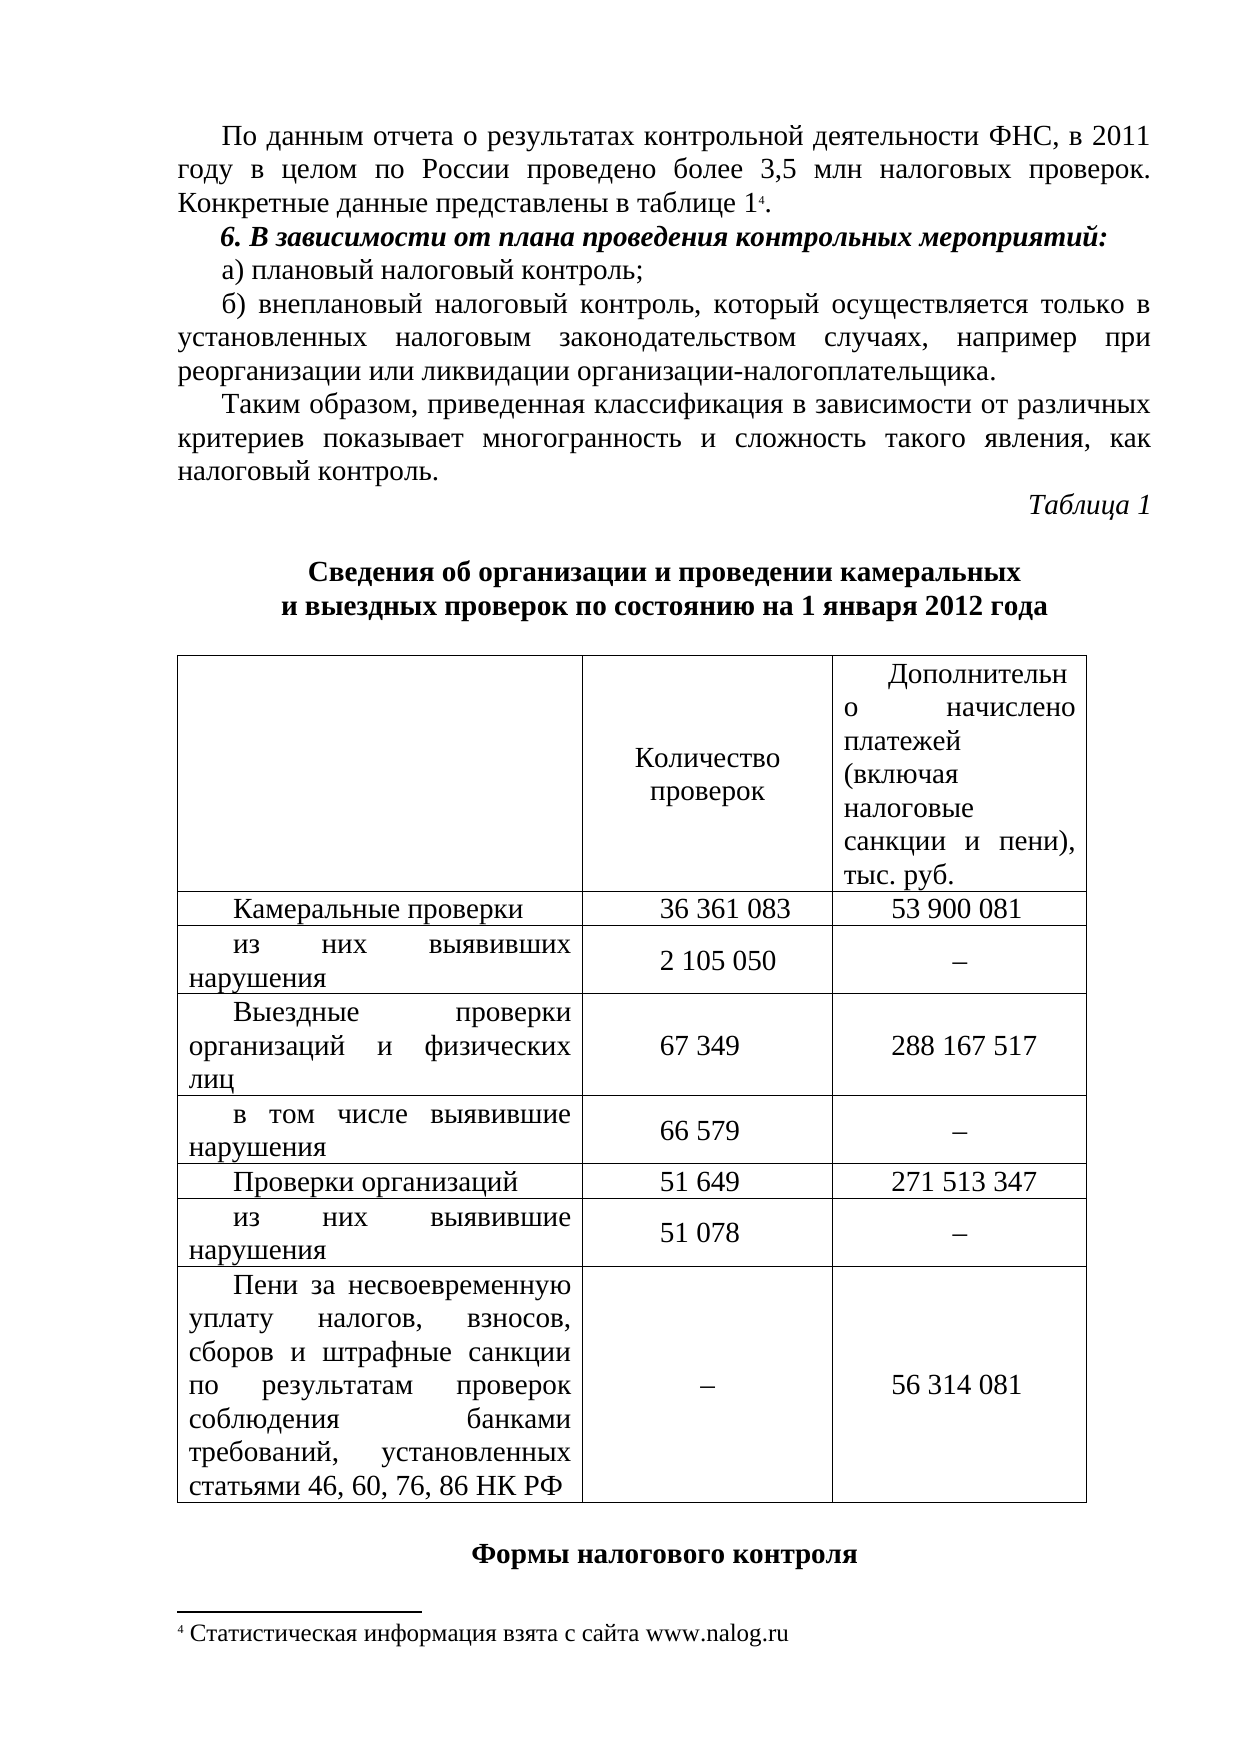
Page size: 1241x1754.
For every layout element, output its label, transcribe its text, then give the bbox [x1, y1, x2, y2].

table_cell Выездные проверки организаций и физических лиц [178, 994, 582, 1095]
table_cell 56 314 081 [833, 1267, 1086, 1502]
table_cell 66 579 [583, 1096, 832, 1163]
table_cell 51 078 [583, 1199, 832, 1266]
text а) плановый налоговый контроль; [177, 252, 1152, 286]
table_header Количество проверок [583, 656, 832, 891]
table_cell – [833, 1199, 1086, 1266]
text Сведения об организации и проведении камеральных [177, 554, 1152, 588]
text Таблица 1 [177, 487, 1152, 521]
table_cell из них выявившие нарушения [178, 1199, 582, 1266]
table_cell из них выявивших нарушения [178, 926, 582, 993]
table_cell 53 900 081 [833, 892, 1086, 925]
table_cell – [583, 1267, 832, 1502]
text 6. В зависимости от плана проведения контрольных мероприятий: [177, 219, 1152, 252]
table_cell 36 361 083 [583, 892, 832, 925]
table_cell Проверки организаций [178, 1164, 582, 1198]
table_cell – [833, 926, 1086, 993]
table_cell 288 167 517 [833, 994, 1086, 1095]
table_cell 2 105 050 [583, 926, 832, 993]
text и выездных проверок по состоянию на 1 января 2012 года [177, 588, 1152, 621]
table_cell в том числе выявившие нарушения [178, 1096, 582, 1163]
table_cell 271 513 347 [833, 1164, 1086, 1198]
table_cell 67 349 [583, 994, 832, 1095]
table_cell – [833, 1096, 1086, 1163]
table_header Дополнительно начислено платежей (включая налоговые санкции и пени), тыс. руб. [833, 656, 1086, 891]
table_header [178, 656, 582, 891]
text По данным отчета о результатах контрольной деятельности ФНС, в 2011 году в целом по России проведено более 3,5 млн налоговых проверок. Конкретные данные представлены в таблице 1. [177, 118, 1152, 219]
text б) внеплановый налоговый контроль, который осуществляется только в установленных налоговым законодательством случаях, например при реорганизации или ликвидации организации-налогоплательщика. [177, 286, 1152, 386]
table_cell Пени за несвоевременную уплату налогов, взносов, сборов и штрафные санкции по результатам проверок соблюдения банками требований, установленных статьями 46, 60, 76, 86 НК РФ [178, 1267, 582, 1502]
table_cell Камеральные проверки [178, 892, 582, 925]
text Формы налогового контроля [177, 1536, 1152, 1570]
table_cell 51 649 [583, 1164, 832, 1198]
text Таким образом, приведенная классификация в зависимости от различных критериев показывает многогранность и сложность такого явления, как налоговый контроль. [177, 386, 1152, 487]
